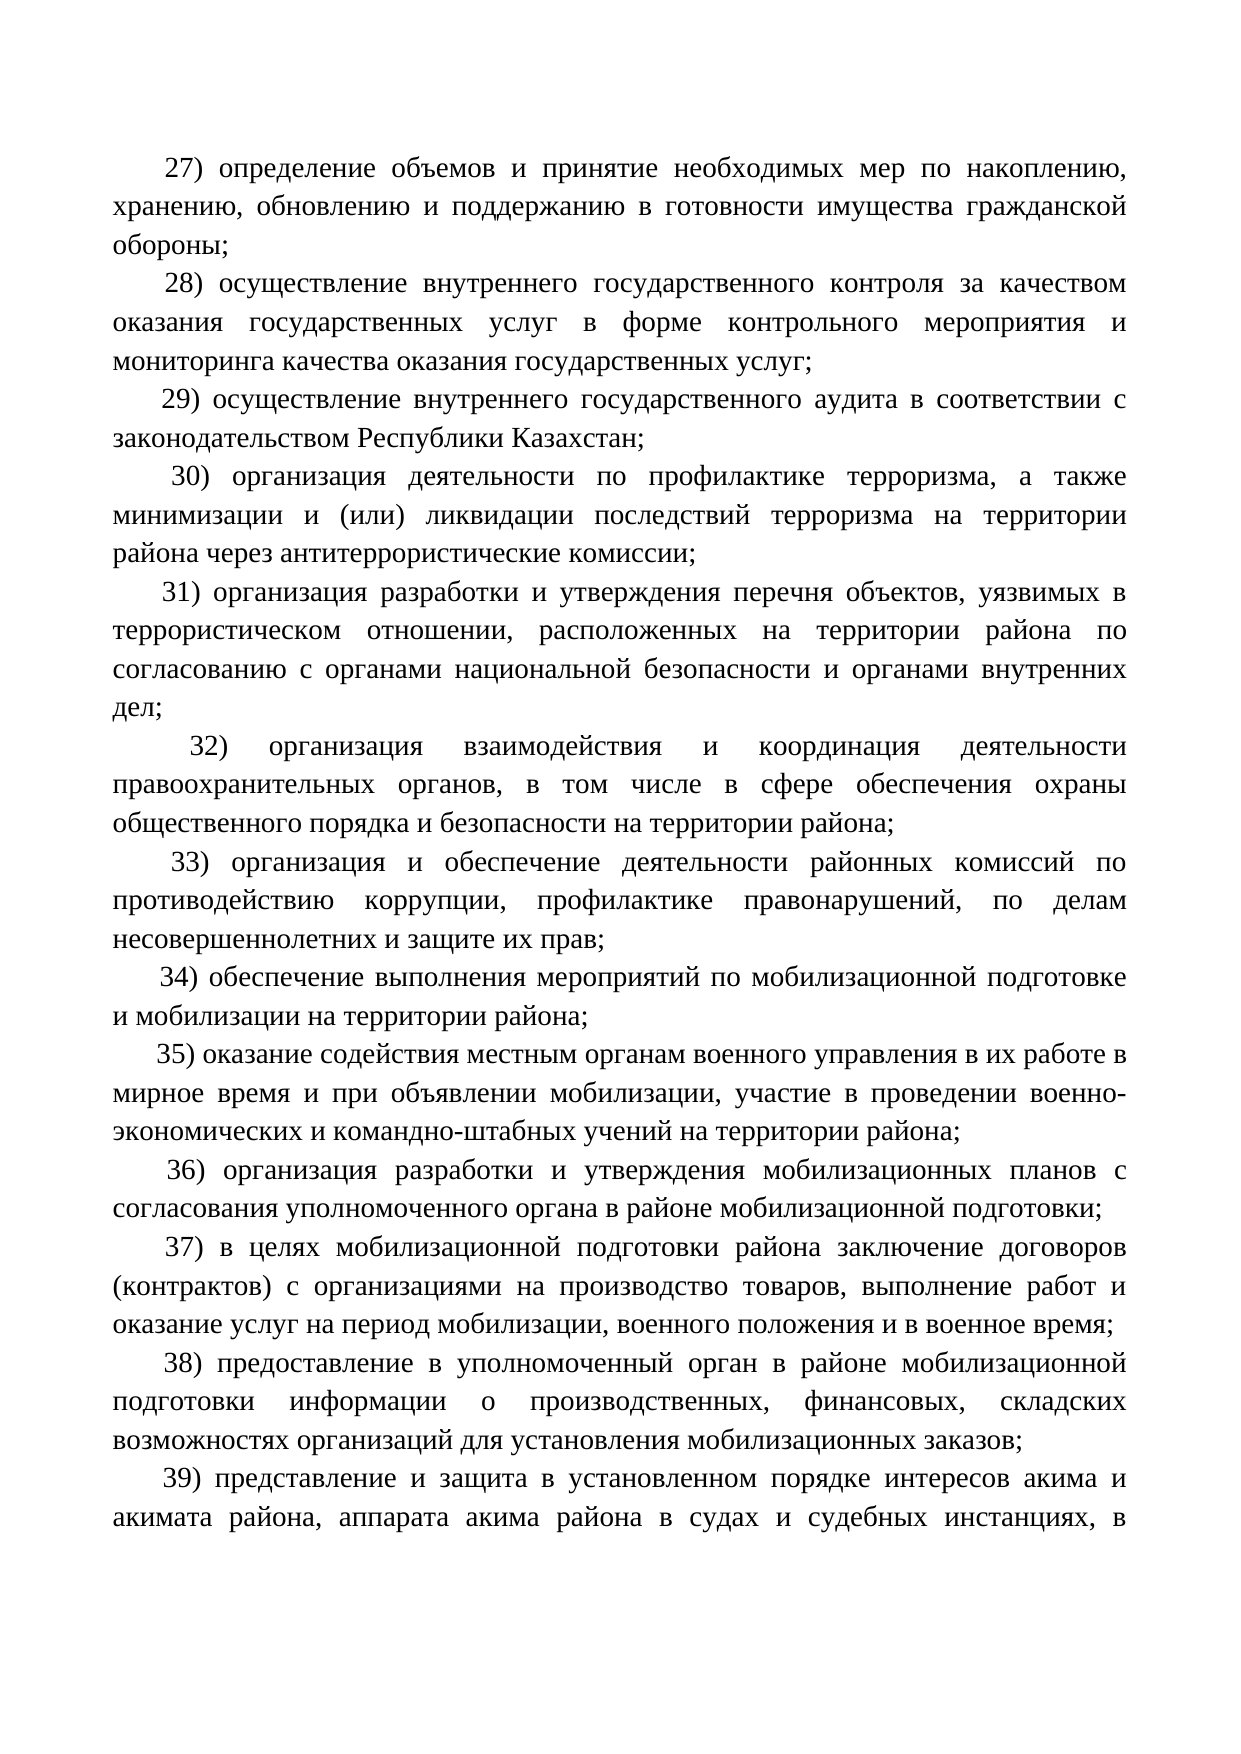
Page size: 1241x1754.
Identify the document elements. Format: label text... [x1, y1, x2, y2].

text 32) организация взаимодействия и координация деятельности правоохранительных органов, в том числе в сфере обеспечения охраны общественного порядка и безопасности на территории района; [112, 728, 1128, 839]
text 36) организация разработки и утверждения мобилизационных планов с согласования уполномоченного органа в районе мобилизационной подготовки; [112, 1152, 1128, 1224]
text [112, 1460, 1128, 1532]
text 38) предоставление в уполномоченный орган в районе мобилизационной подготовки информации о производственных, финансовых, складских возможностях организаций для установления мобилизационных заказов; [112, 1345, 1128, 1455]
text 31) организация разработки и утверждения перечня объектов, уязвимых в террористическом отношении, расположенных на территории района по согласованию с органами национальной безопасности и органами внутренних дел; [112, 574, 1128, 723]
text 37) в целях мобилизационной подготовки района заключение договоров (контрактов) с организациями на производство товаров, выполнение работ и оказание услуг на период мобилизации, военного положения и в военное время; [112, 1229, 1128, 1340]
text 30) организация деятельности по профилактике терроризма, а также минимизации и (или) ликвидации последствий терроризма на территории района через антитеррористические комиссии; [112, 458, 1128, 569]
text 29) осуществление внутреннего государственного аудита в соответствии с законодательством Республики Казахстан; [112, 381, 1128, 453]
text 28) осуществление внутреннего государственного контроля за качеством оказания государственных услуг в форме контрольного мероприятия и мониторинга качества оказания государственных услуг; [112, 266, 1128, 376]
text 27) определение объемов и принятие необходимых мер по накоплению, хранению, обновлению и поддержанию в готовности имущества гражданской обороны; [112, 150, 1128, 261]
text 34) обеспечение выполнения мероприятий по мобилизационной подготовке и мобилизации на территории района; [112, 959, 1128, 1031]
text 35) оказание содействия местным органам военного управления в их работе в мирное время и при объявлении мобилизации, участие в проведении военно-экономических и командно-штабных учений на территории района; [112, 1036, 1128, 1147]
text 33) организация и обеспечение деятельности районных комиссий по противодействию коррупции, профилактике правонарушений, по делам несовершеннолетних и защите их прав; [112, 844, 1128, 954]
